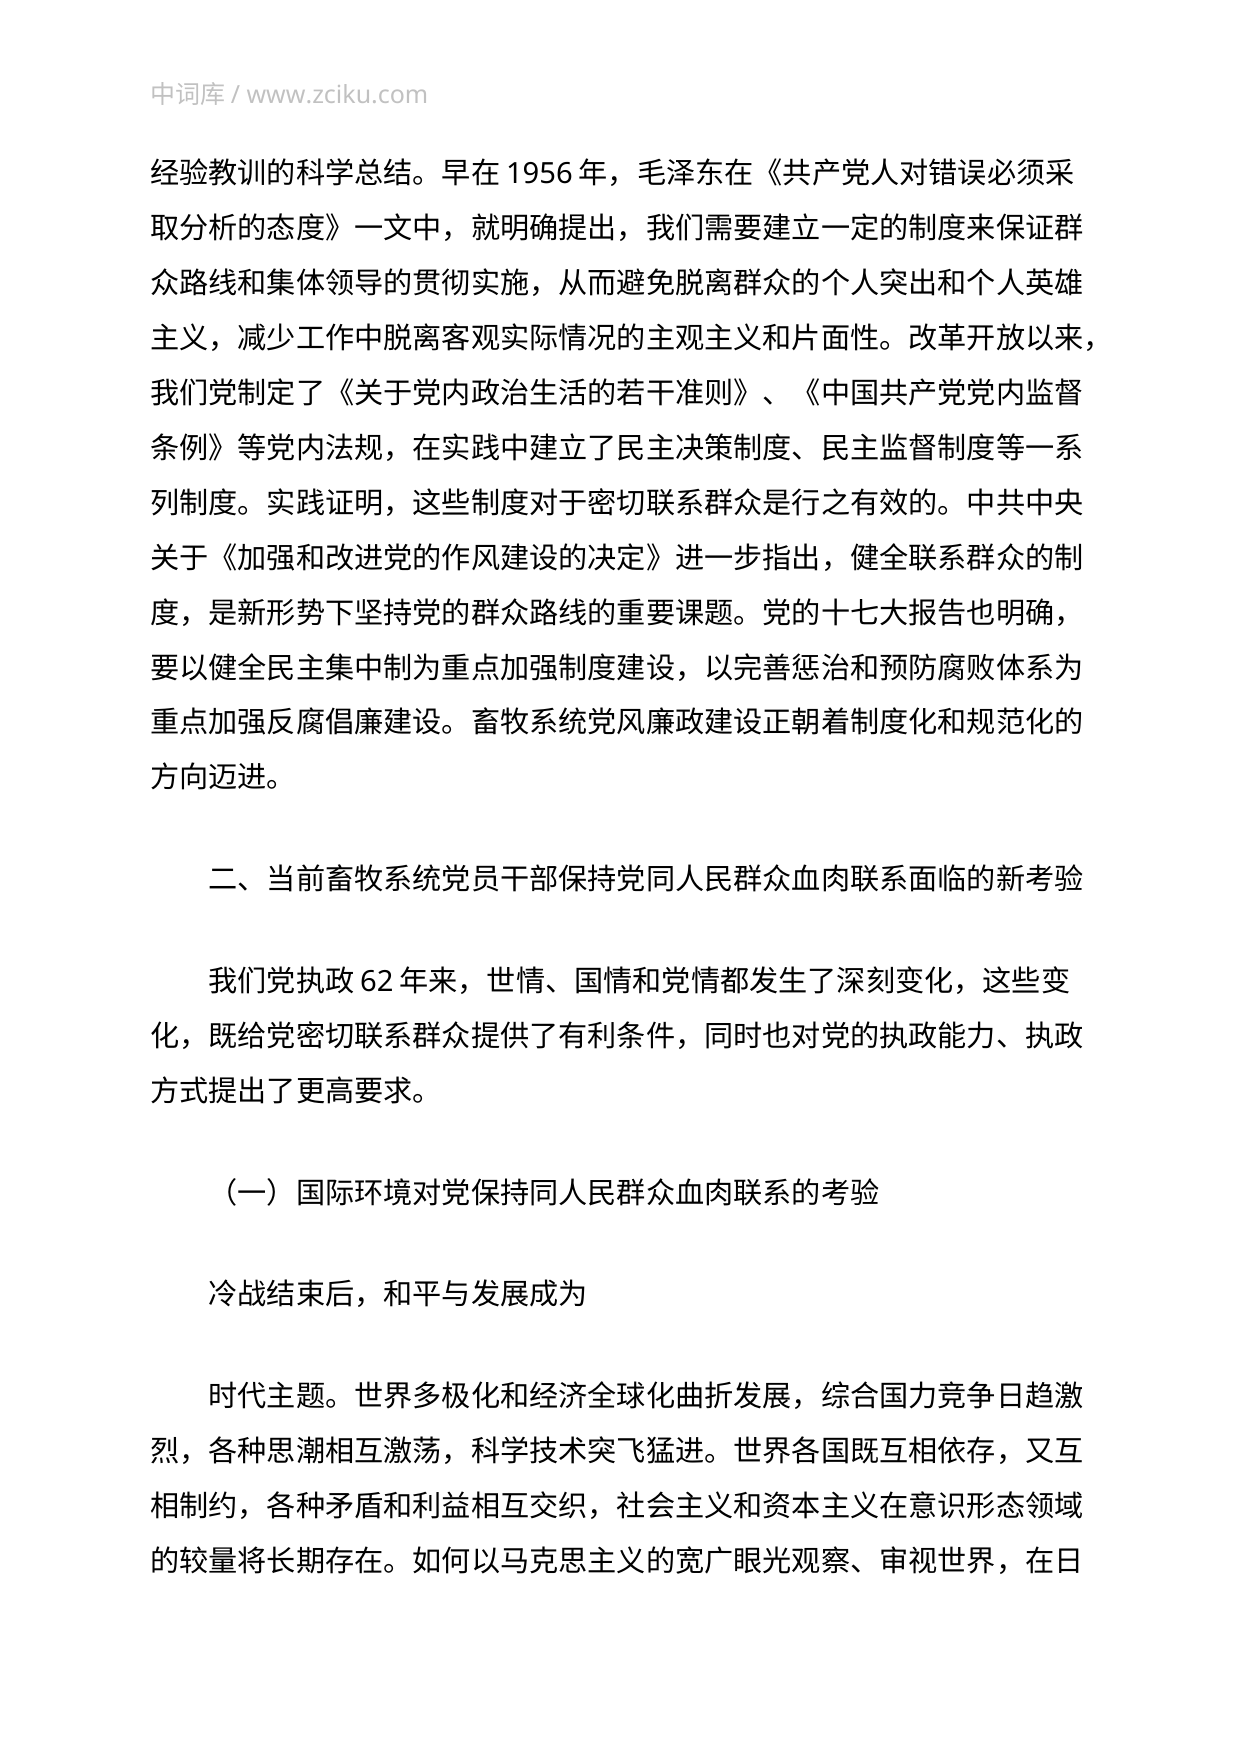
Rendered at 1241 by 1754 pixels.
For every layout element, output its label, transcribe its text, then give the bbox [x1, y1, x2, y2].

text 二、当前畜牧系统党员干部保持党同人民群众血肉联系面临的新考验 [150, 856, 1090, 898]
text （一）国际环境对党保持同人民群众血肉联系的考验 [150, 1169, 1090, 1211]
text 我们党执政62年来，世情、国情和党情都发生了深刻变化，这些变化，既给党密切联系群众提供了有利条件，同时也对党的执政能力、执政方式提出了更高要求。 [150, 957, 1090, 1110]
text 冷战结束后，和平与发展成为 [150, 1271, 1090, 1313]
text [150, 1373, 1090, 1580]
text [150, 150, 1090, 796]
